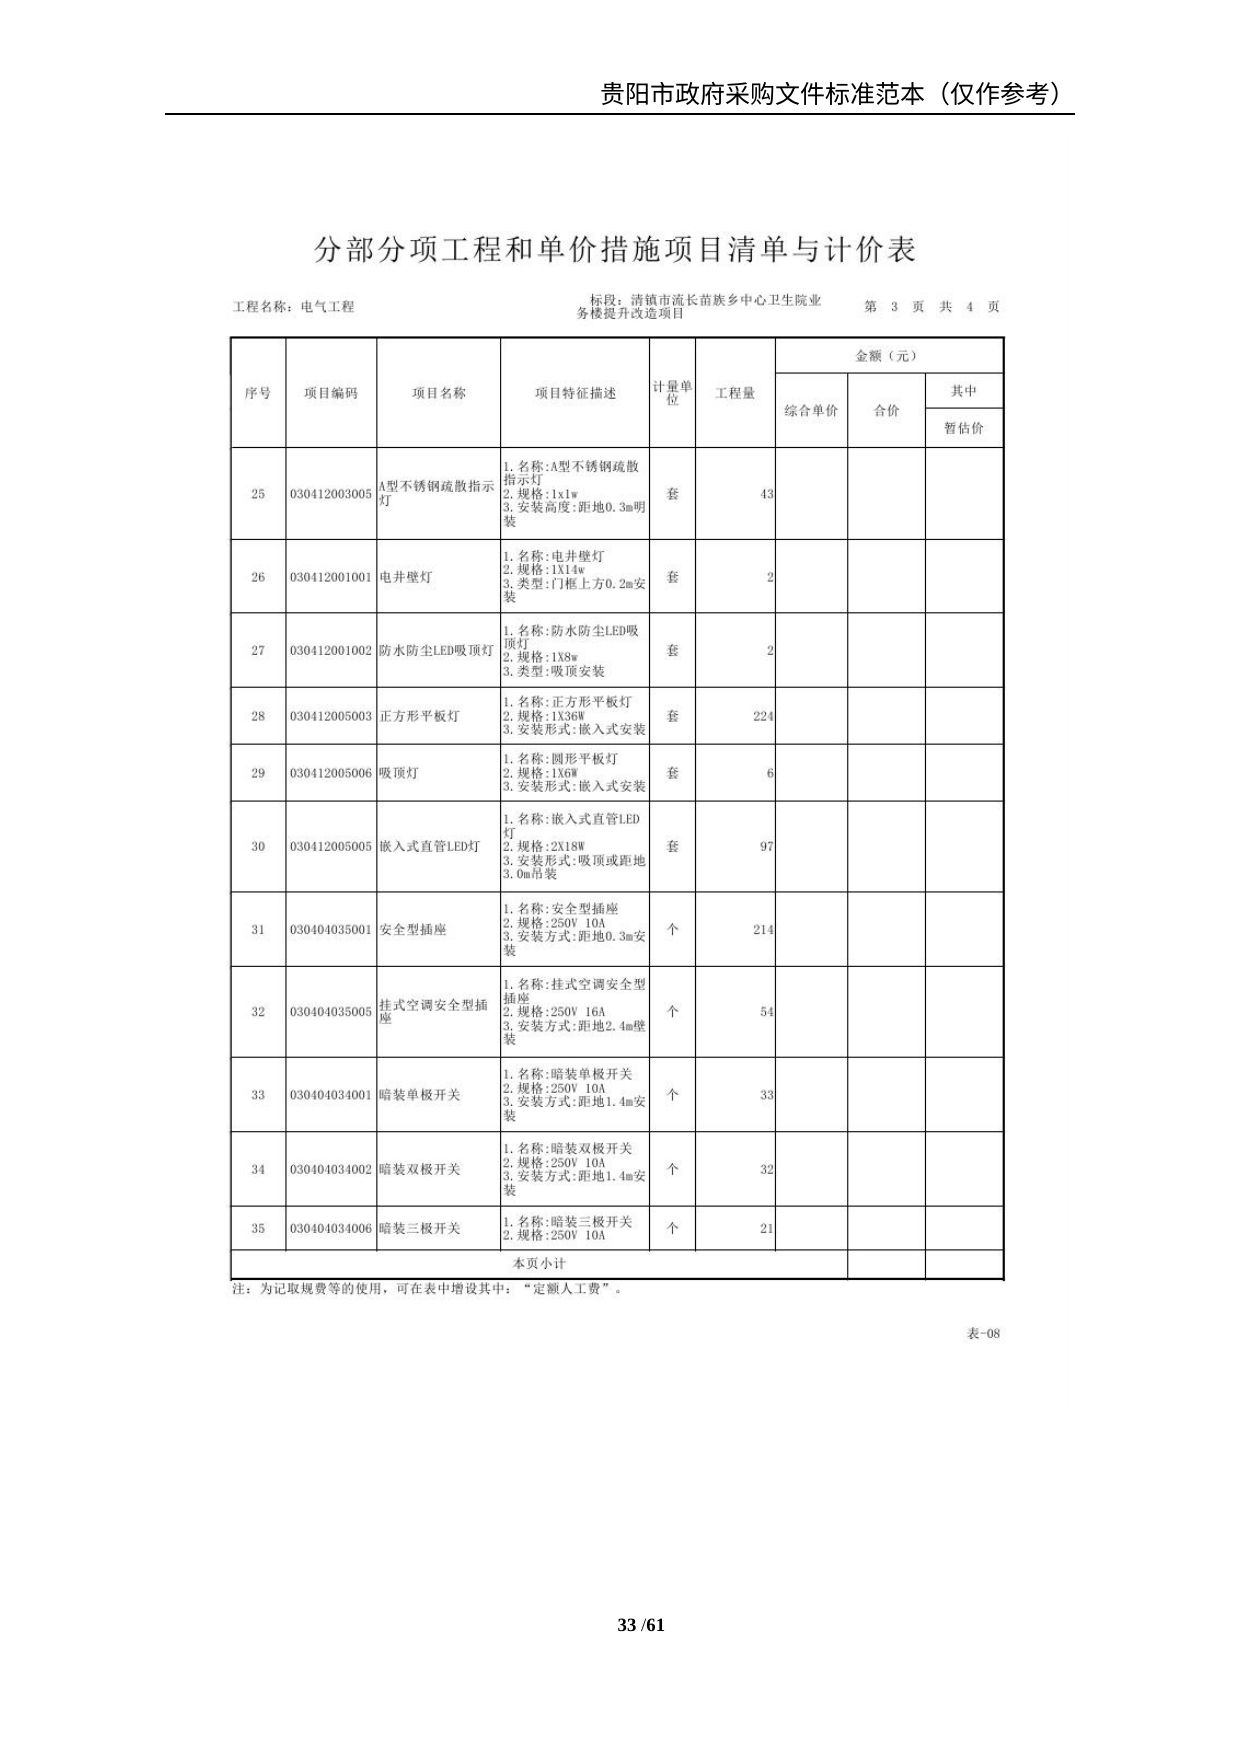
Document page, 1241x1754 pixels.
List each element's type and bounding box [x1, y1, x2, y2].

picture [165, 135, 1074, 1418]
